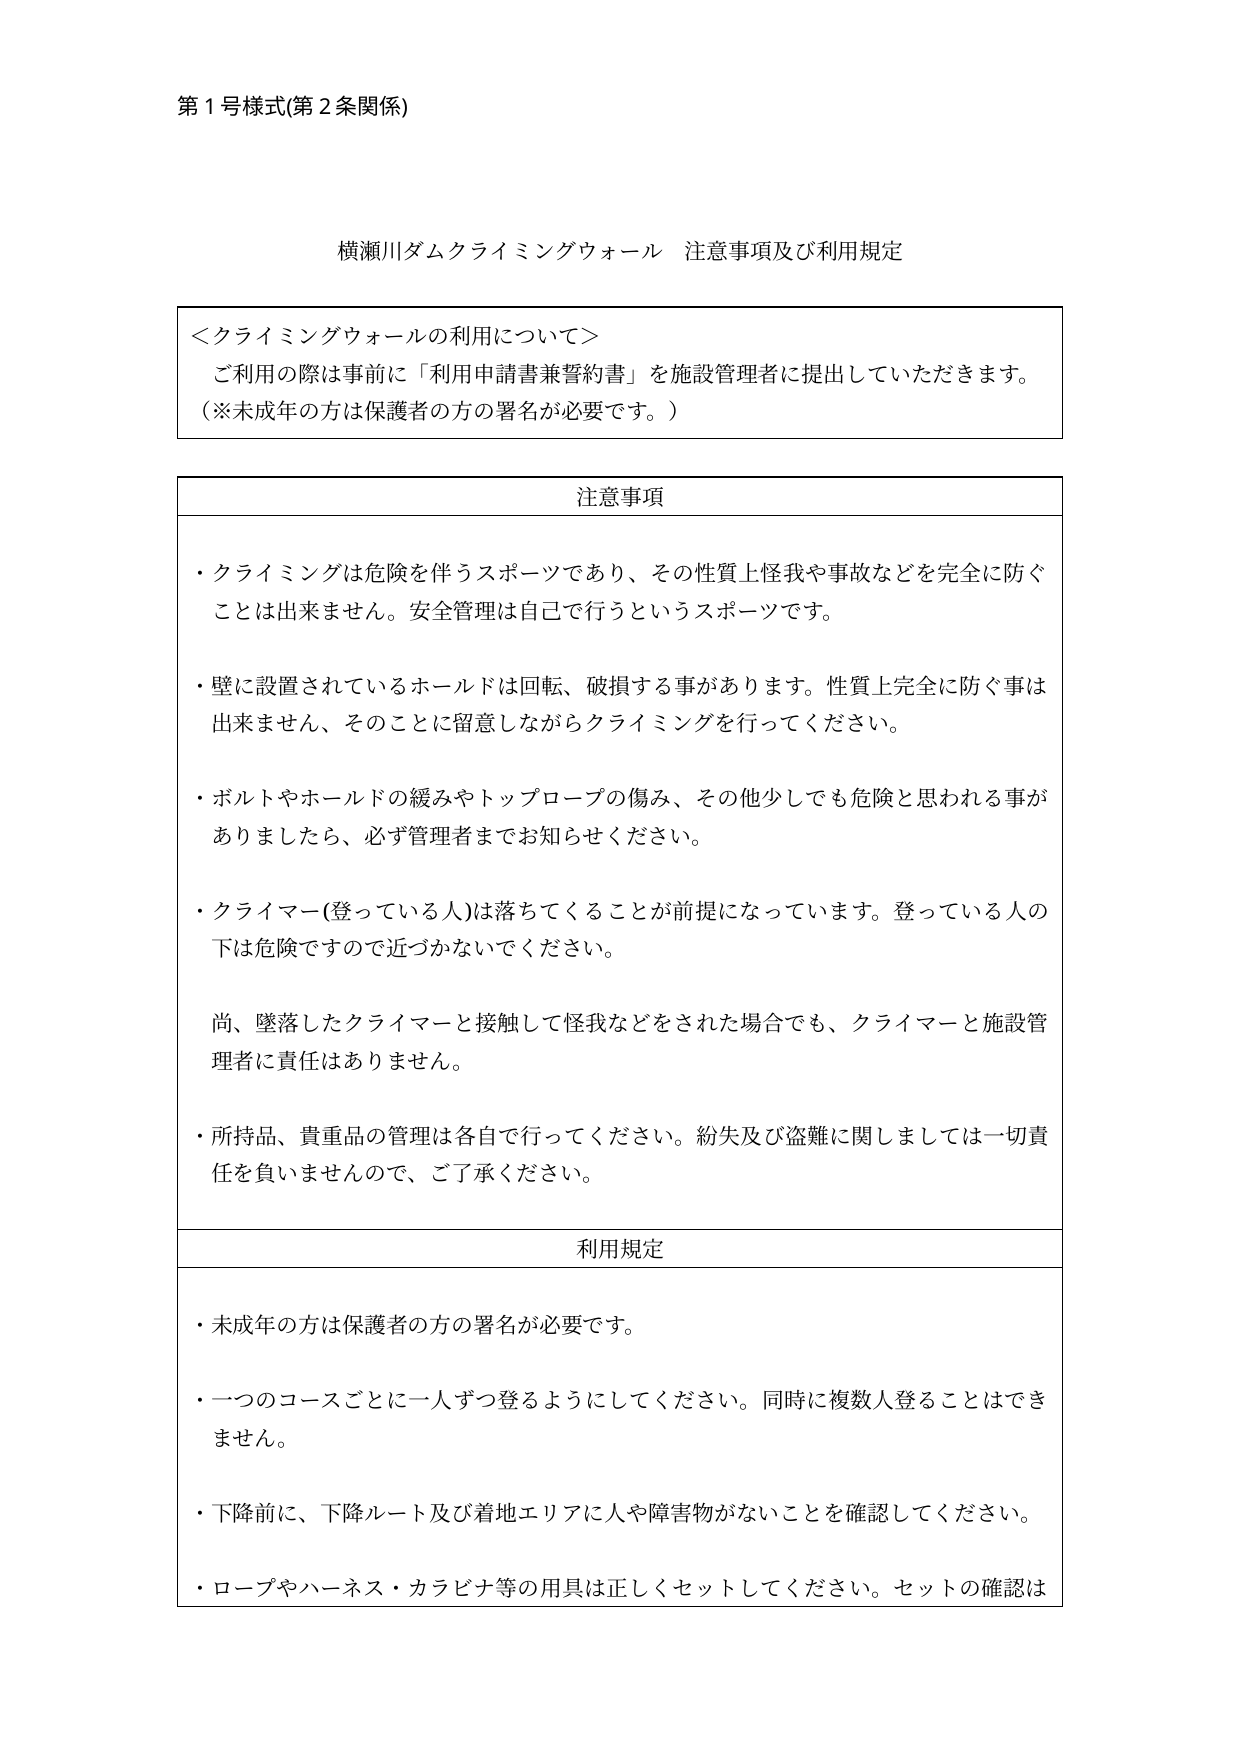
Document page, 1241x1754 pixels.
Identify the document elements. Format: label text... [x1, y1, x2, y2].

text 横瀬川ダムクライミングウォール 注意事項及び利用規定 [177, 231, 1063, 269]
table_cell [178, 1268, 1062, 1606]
table_cell ・クライミングは危険を伴うスポーツであり、その性質上怪我や事故などを完全に防ぐことは出来ません。安全管理は自己で行うというスポーツです。 ・壁に設置されているホールドは回転、破損する事があります。性質上完全に防ぐ事は出来ません、そのことに留意しながらクライミングを行ってください。 ・ボルトやホールドの緩みやトップロープの傷み、その他少しでも危険と思われる事がありましたら、必ず管理者までお知らせください。 ・クライマー(登っている人)は落ちてくることが前提になっています。登っている人の下は危険ですので近づかないでください。 尚、墜落したクライマーと接触して怪我などをされた場合でも、クライマーと施設管理者に責任はありません。 ・所持品、貴重品の管理は各自で行ってください。紛失及び盗難に関しましては一切責任を負いませんので、ご了承ください。 [178, 516, 1062, 1228]
table_header 注意事項 [178, 478, 1062, 515]
table_header ＜クライミングウォールの利用について＞ ご利用の際は事前に「利用申請書兼誓約書」を施設管理者に提出していただきます。 （※未成年の方は保護者の方の署名が必要です。） [178, 308, 1062, 438]
table_cell 利用規定 [178, 1230, 1062, 1267]
